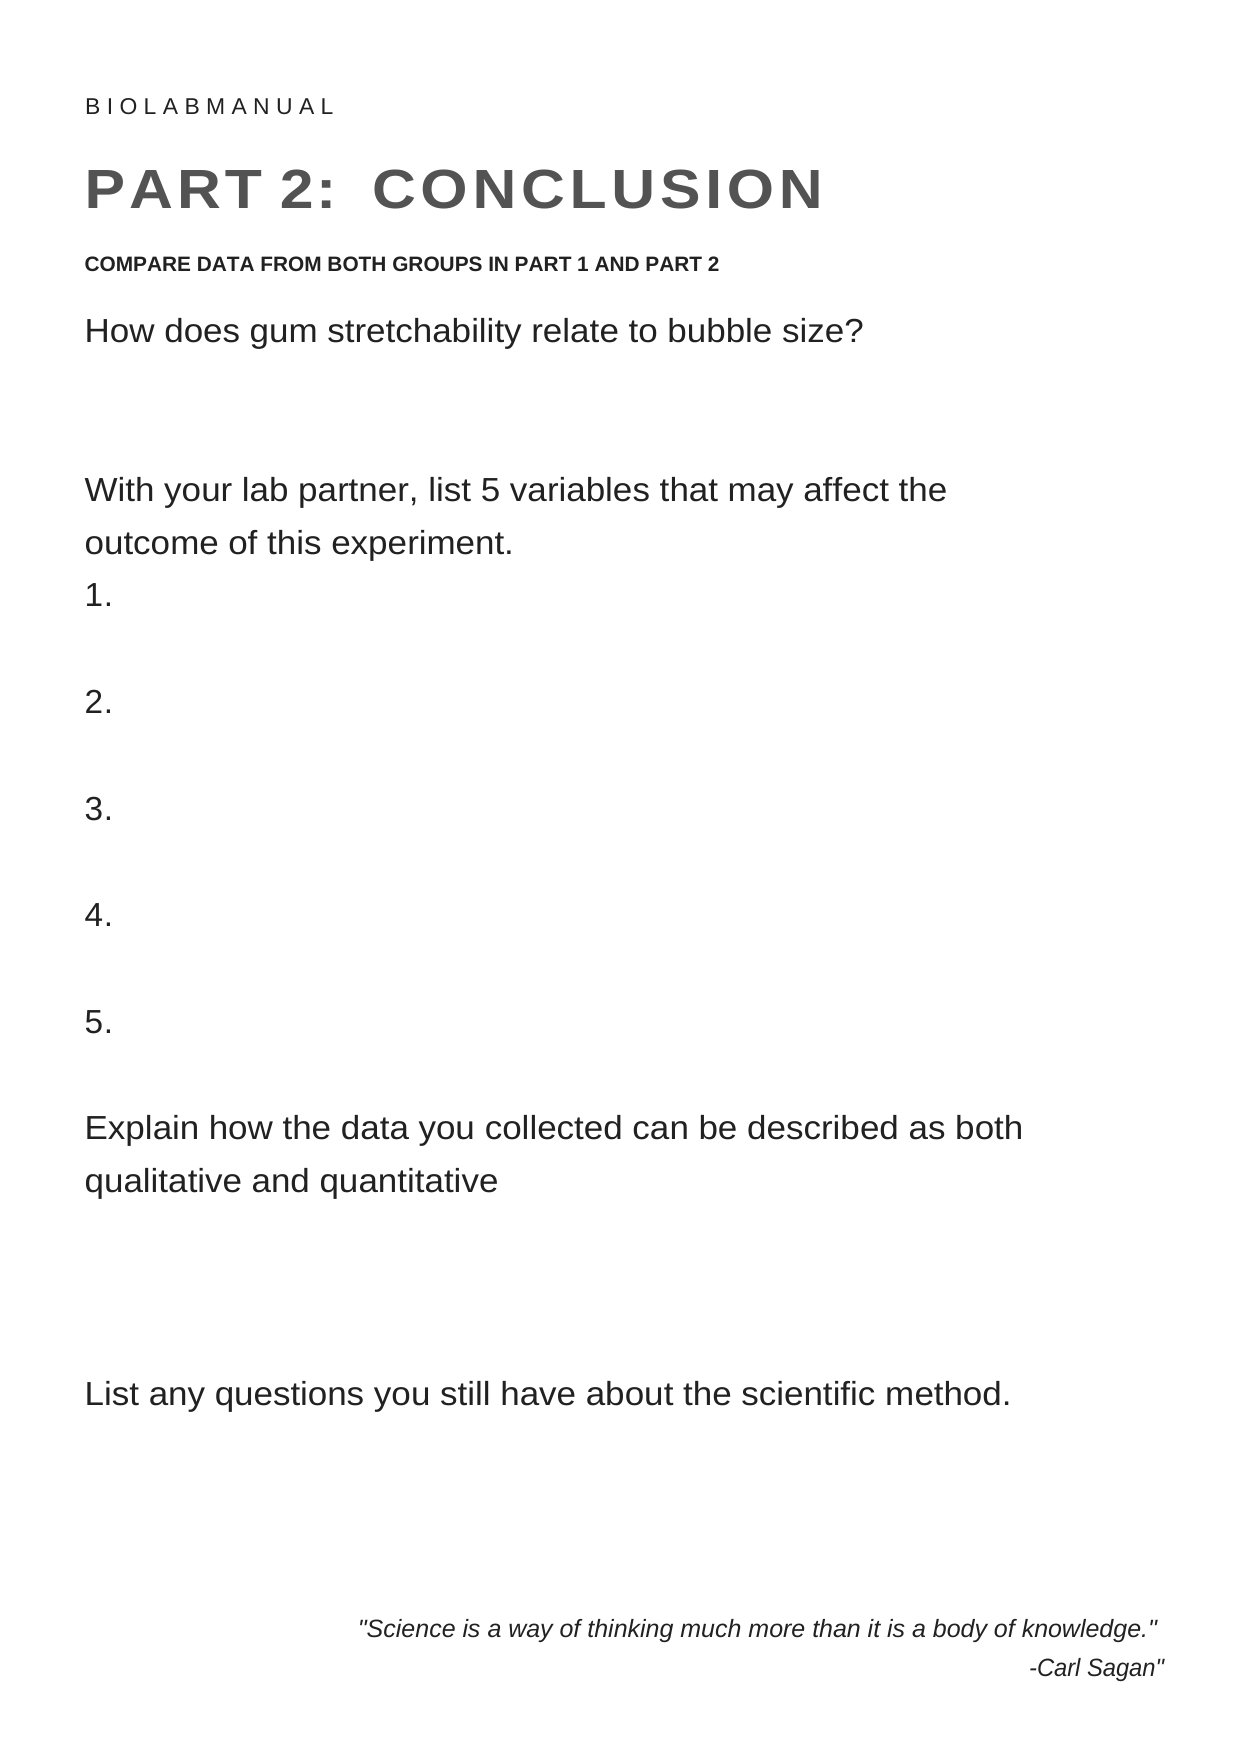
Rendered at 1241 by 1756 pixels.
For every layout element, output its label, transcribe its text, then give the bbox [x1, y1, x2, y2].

text PART 2: CONCLUSION [84, 157, 1176, 221]
text With your lab partner, list 5 variables that may affect the outcome of this experiment. [84, 470, 1080, 562]
text 4. [84, 896, 1176, 934]
text 3. [84, 789, 1176, 827]
text "Science is a way of thinking much more than it is a body of knowledge." [71, 1614, 1158, 1642]
subtitle How does gum stretchability relate to bubble size? [84, 311, 1176, 349]
text Explain how the data you collected can be described as both qualitative and quantitative [84, 1108, 1176, 1200]
text -Carl Sagan" [71, 1653, 1164, 1681]
text 5. [84, 1002, 1176, 1040]
text 2. [84, 683, 1176, 721]
text 1. [84, 576, 1176, 614]
text COMPARE DATA FROM BOTH GROUPS IN PART 1 AND PART 2 [84, 252, 1176, 276]
text List any questions you still have about the scientific method. [84, 1374, 1176, 1412]
